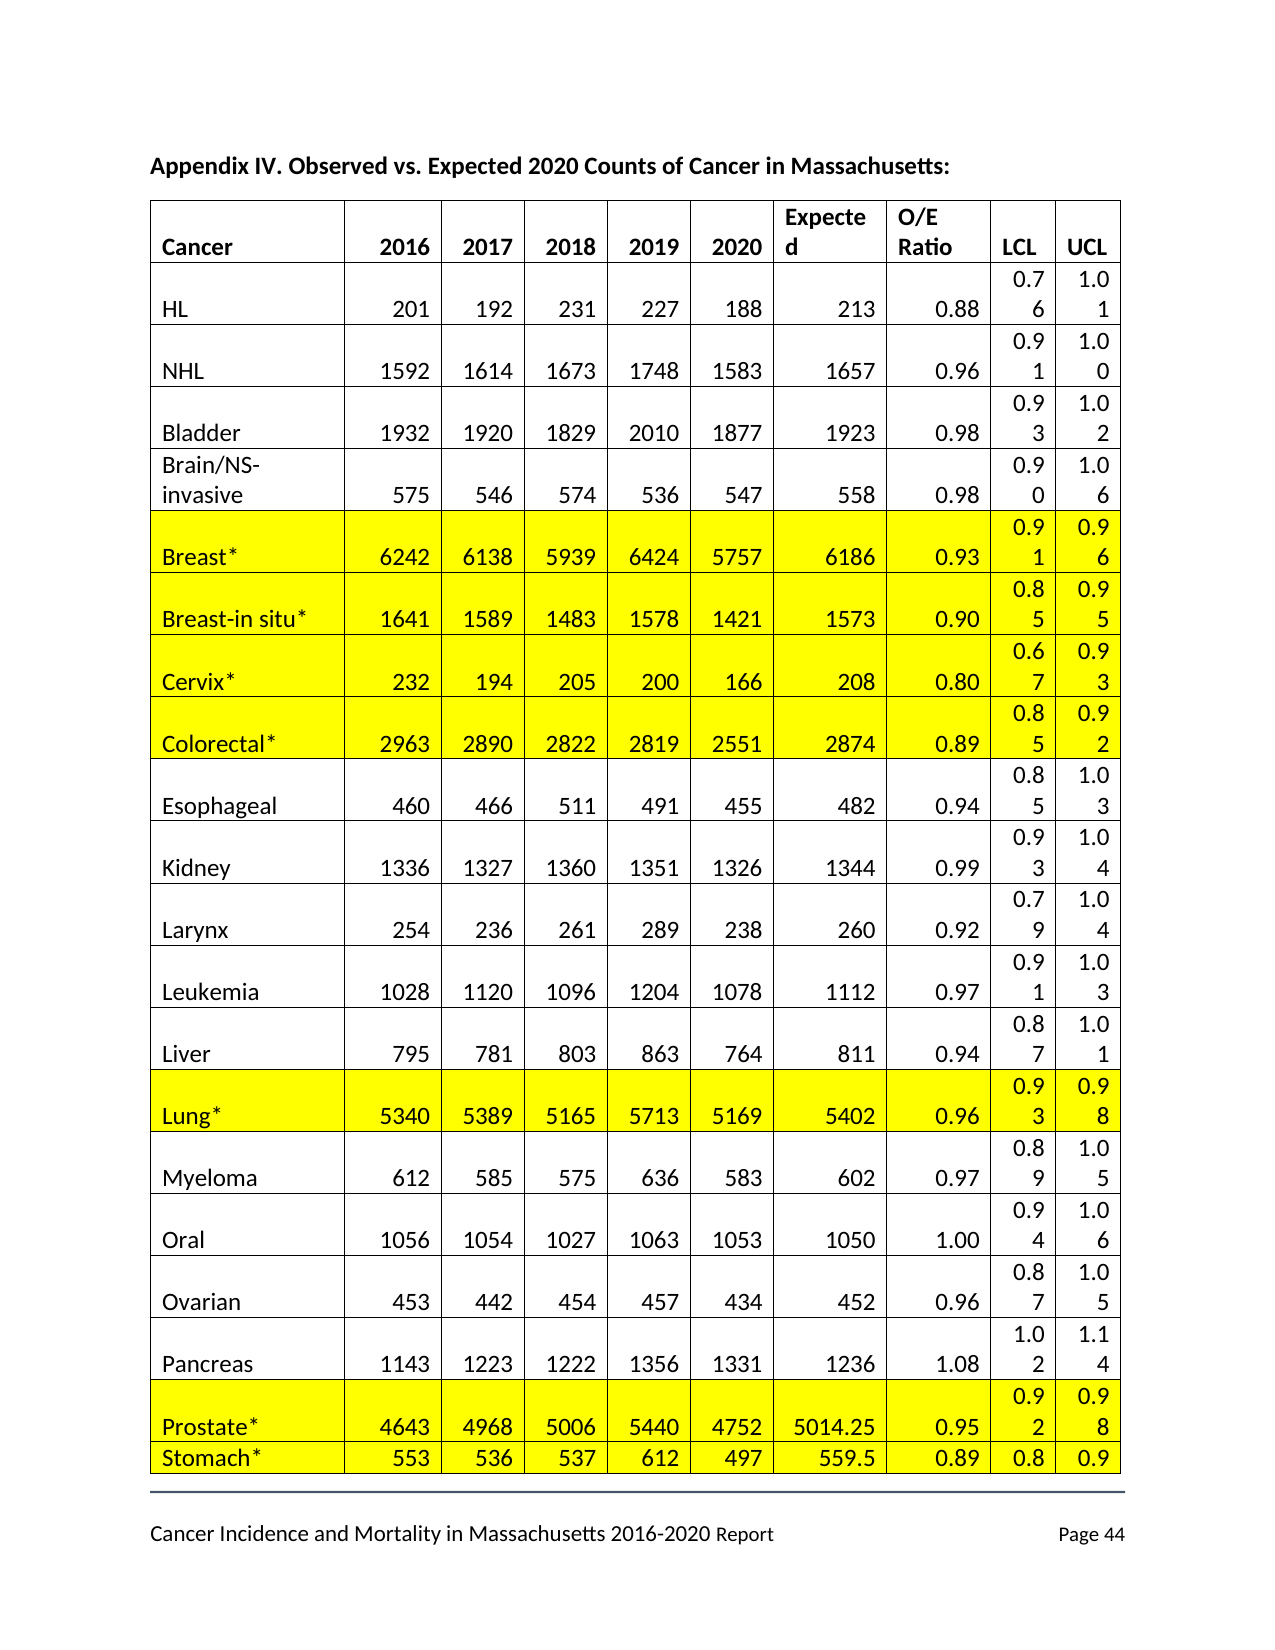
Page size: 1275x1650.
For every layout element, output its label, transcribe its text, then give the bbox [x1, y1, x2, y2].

table_cell 0.90 [991, 449, 1055, 510]
table_cell 1223 [442, 1318, 524, 1379]
table_cell Ovarian [151, 1256, 344, 1317]
table_cell 0.97 [1056, 1442, 1120, 1473]
table_cell 1.04 [1056, 821, 1120, 882]
table_cell Oral [151, 1194, 344, 1255]
table_cell 781 [442, 1008, 524, 1069]
table_cell 2819 [608, 697, 690, 758]
table_cell 1641 [345, 573, 441, 634]
table_cell 208 [774, 635, 886, 696]
table_cell 166 [691, 635, 773, 696]
table_cell 1360 [525, 821, 607, 882]
table_cell Cervix* [151, 635, 344, 696]
table_cell 1331 [691, 1318, 773, 1379]
table_cell 1614 [442, 325, 524, 386]
table_cell 452 [774, 1256, 886, 1317]
table_cell Larynx [151, 884, 344, 944]
table_cell 1.05 [1056, 1256, 1120, 1317]
table_cell 460 [345, 759, 441, 820]
table_cell 536 [442, 1442, 524, 1473]
table_cell 0.85 [991, 759, 1055, 820]
table_cell 558 [774, 449, 886, 510]
table_cell 1336 [345, 821, 441, 882]
table_cell 1673 [525, 325, 607, 386]
table_cell 6138 [442, 511, 524, 572]
table_cell 0.97 [887, 1132, 990, 1193]
table_cell 227 [608, 263, 690, 324]
table_cell Leukemia [151, 946, 344, 1007]
table_cell 1222 [525, 1318, 607, 1379]
table_cell 0.92 [991, 1380, 1055, 1441]
table_cell 1.03 [1056, 759, 1120, 820]
table_cell 547 [691, 449, 773, 510]
table_cell 1.01 [1056, 1008, 1120, 1069]
table_header Cancer [151, 201, 344, 262]
table_header UCL [1056, 201, 1120, 262]
table_cell 0.98 [1056, 1070, 1120, 1131]
table_cell 5757 [691, 511, 773, 572]
table_cell 0.79 [991, 884, 1055, 944]
table_cell 0.76 [991, 263, 1055, 324]
table_cell 4968 [442, 1380, 524, 1441]
table_cell 200 [608, 635, 690, 696]
table_cell 0.88 [887, 263, 990, 324]
table_cell 0.89 [991, 1132, 1055, 1193]
table_cell 1351 [608, 821, 690, 882]
table_cell 0.97 [887, 946, 990, 1007]
table_cell 1421 [691, 573, 773, 634]
table_cell 1923 [774, 387, 886, 448]
table_cell 5402 [774, 1070, 886, 1131]
table_cell 1096 [525, 946, 607, 1007]
table_cell Colorectal* [151, 697, 344, 758]
table_cell 1578 [608, 573, 690, 634]
table_cell 1483 [525, 573, 607, 634]
table_cell NHL [151, 325, 344, 386]
table_cell 0.98 [887, 449, 990, 510]
table_cell 1829 [525, 387, 607, 448]
table_cell 0.80 [887, 635, 990, 696]
table_cell 1.00 [1056, 325, 1120, 386]
table_cell 1.01 [1056, 263, 1120, 324]
table_cell 4752 [691, 1380, 773, 1441]
table_cell 188 [691, 263, 773, 324]
table_cell 1078 [691, 946, 773, 1007]
table_cell 0.95 [887, 1380, 990, 1441]
table_cell 466 [442, 759, 524, 820]
table_cell 795 [345, 1008, 441, 1069]
table_cell 0.91 [991, 946, 1055, 1007]
table_cell 537 [525, 1442, 607, 1473]
table_cell 5939 [525, 511, 607, 572]
table_cell 764 [691, 1008, 773, 1069]
table_cell 194 [442, 635, 524, 696]
table_cell Bladder [151, 387, 344, 448]
table_cell 536 [608, 449, 690, 510]
table_cell 0.93 [991, 1070, 1055, 1131]
table_cell 803 [525, 1008, 607, 1069]
table_cell 1932 [345, 387, 441, 448]
table_cell Esophageal [151, 759, 344, 820]
table_cell 1120 [442, 946, 524, 1007]
table_cell Lung* [151, 1070, 344, 1131]
table_cell 1056 [345, 1194, 441, 1255]
table_cell 612 [608, 1442, 690, 1473]
table_cell 1589 [442, 573, 524, 634]
table_cell 236 [442, 884, 524, 944]
table_cell 0.93 [1056, 635, 1120, 696]
table_cell 0.96 [887, 1070, 990, 1131]
table_cell 0.85 [991, 573, 1055, 634]
table_cell 1.03 [1056, 946, 1120, 1007]
table_cell 1027 [525, 1194, 607, 1255]
table_cell 5014.25 [774, 1380, 886, 1441]
table_cell 491 [608, 759, 690, 820]
table_cell 5169 [691, 1070, 773, 1131]
table_cell 1.04 [1056, 884, 1120, 944]
table_cell 1063 [608, 1194, 690, 1255]
table_header 2019 [608, 201, 690, 262]
table_cell 575 [345, 449, 441, 510]
table_cell 0.96 [887, 1256, 990, 1317]
table_cell 5389 [442, 1070, 524, 1131]
table_cell 6242 [345, 511, 441, 572]
table_cell Breast* [151, 511, 344, 572]
table_cell 192 [442, 263, 524, 324]
table_cell 0.91 [991, 325, 1055, 386]
table_cell 0.90 [887, 573, 990, 634]
table_cell 254 [345, 884, 441, 944]
table_cell 5165 [525, 1070, 607, 1131]
table_cell 261 [525, 884, 607, 944]
table_cell 231 [525, 263, 607, 324]
table_cell 0.87 [991, 1008, 1055, 1069]
table_cell 0.95 [1056, 573, 1120, 634]
table_cell 1.02 [991, 1318, 1055, 1379]
table_cell 574 [525, 449, 607, 510]
table_cell 453 [345, 1256, 441, 1317]
table_cell 863 [608, 1008, 690, 1069]
table_cell 0.96 [887, 325, 990, 386]
table_cell Brain/NS-invasive [151, 449, 344, 510]
table_cell 1920 [442, 387, 524, 448]
table_cell 0.89 [887, 697, 990, 758]
table_cell 1326 [691, 821, 773, 882]
table_cell 5340 [345, 1070, 441, 1131]
table_header 2017 [442, 201, 524, 262]
table_cell 2551 [691, 697, 773, 758]
table_cell 5440 [608, 1380, 690, 1441]
table_cell 6186 [774, 511, 886, 572]
table_cell 497 [691, 1442, 773, 1473]
table_cell Breast-in situ* [151, 573, 344, 634]
table_header 2016 [345, 201, 441, 262]
table_cell 1356 [608, 1318, 690, 1379]
table_cell 1.02 [1056, 387, 1120, 448]
table_cell 1204 [608, 946, 690, 1007]
table_cell 1028 [345, 946, 441, 1007]
table_header LCL [991, 201, 1055, 262]
table_cell 0.89 [887, 1442, 990, 1473]
table_cell 0.98 [887, 387, 990, 448]
table_cell Stomach* [151, 1442, 344, 1473]
table_cell Kidney [151, 821, 344, 882]
table_cell 1657 [774, 325, 886, 386]
table_cell 442 [442, 1256, 524, 1317]
table_cell 1583 [691, 325, 773, 386]
table_header O/E Ratio [887, 201, 990, 262]
table_cell 1.05 [1056, 1132, 1120, 1193]
table_cell 0.85 [991, 697, 1055, 758]
table_cell 0.91 [991, 511, 1055, 572]
table_cell 575 [525, 1132, 607, 1193]
table_cell 583 [691, 1132, 773, 1193]
table_cell 434 [691, 1256, 773, 1317]
table_cell 260 [774, 884, 886, 944]
table_cell 1.06 [1056, 449, 1120, 510]
table_cell 201 [345, 263, 441, 324]
table_cell 1054 [442, 1194, 524, 1255]
table_cell Liver [151, 1008, 344, 1069]
table_cell 0.93 [991, 821, 1055, 882]
table_cell 0.92 [1056, 697, 1120, 758]
table_cell 0.92 [887, 884, 990, 944]
table_cell 0.94 [991, 1194, 1055, 1255]
table_cell 546 [442, 449, 524, 510]
table_cell 232 [345, 635, 441, 696]
table_cell 482 [774, 759, 886, 820]
table_header Expected [774, 201, 886, 262]
table_cell 1344 [774, 821, 886, 882]
table_cell 1236 [774, 1318, 886, 1379]
table_cell 0.67 [991, 635, 1055, 696]
table_cell 1592 [345, 325, 441, 386]
table_cell 0.87 [991, 1256, 1055, 1317]
table_header 2018 [525, 201, 607, 262]
table_cell 1877 [691, 387, 773, 448]
table_cell 0.93 [991, 387, 1055, 448]
text Appendix IV. Observed vs. Expected 2020 Counts of Cancer in Massachusetts: [150, 150, 1125, 181]
table_cell 1143 [345, 1318, 441, 1379]
table_cell 5713 [608, 1070, 690, 1131]
table_cell Prostate* [151, 1380, 344, 1441]
table_cell 636 [608, 1132, 690, 1193]
table_cell 6424 [608, 511, 690, 572]
table_cell 612 [345, 1132, 441, 1193]
table_cell 2010 [608, 387, 690, 448]
table_cell 0.98 [1056, 1380, 1120, 1441]
table_cell 2874 [774, 697, 886, 758]
table_cell 0.99 [887, 821, 990, 882]
table_cell 5006 [525, 1380, 607, 1441]
table_cell 559.5 [774, 1442, 886, 1473]
table_cell 811 [774, 1008, 886, 1069]
table_cell 4643 [345, 1380, 441, 1441]
table_cell 1.08 [887, 1318, 990, 1379]
table_cell 511 [525, 759, 607, 820]
table_header 2020 [691, 201, 773, 262]
table_cell 1.14 [1056, 1318, 1120, 1379]
table_cell Pancreas [151, 1318, 344, 1379]
table_cell 2963 [345, 697, 441, 758]
table_cell 454 [525, 1256, 607, 1317]
table_cell Myeloma [151, 1132, 344, 1193]
table_cell 1053 [691, 1194, 773, 1255]
table_cell 585 [442, 1132, 524, 1193]
table_cell 0.80 [991, 1442, 1055, 1473]
table_cell 1.00 [887, 1194, 990, 1255]
table_cell HL [151, 263, 344, 324]
table_cell 1.06 [1056, 1194, 1120, 1255]
table_cell 455 [691, 759, 773, 820]
table_cell 1573 [774, 573, 886, 634]
table_cell 602 [774, 1132, 886, 1193]
table_cell 238 [691, 884, 773, 944]
table_cell 2890 [442, 697, 524, 758]
table_cell 1327 [442, 821, 524, 882]
table_cell 289 [608, 884, 690, 944]
table_cell 457 [608, 1256, 690, 1317]
table_cell 0.94 [887, 1008, 990, 1069]
table_cell 553 [345, 1442, 441, 1473]
table_cell 1112 [774, 946, 886, 1007]
table_cell 0.94 [887, 759, 990, 820]
table_cell 213 [774, 263, 886, 324]
table_cell 0.93 [887, 511, 990, 572]
table_cell 205 [525, 635, 607, 696]
table_cell 1050 [774, 1194, 886, 1255]
table_cell 2822 [525, 697, 607, 758]
table_cell 1748 [608, 325, 690, 386]
table_cell 0.96 [1056, 511, 1120, 572]
